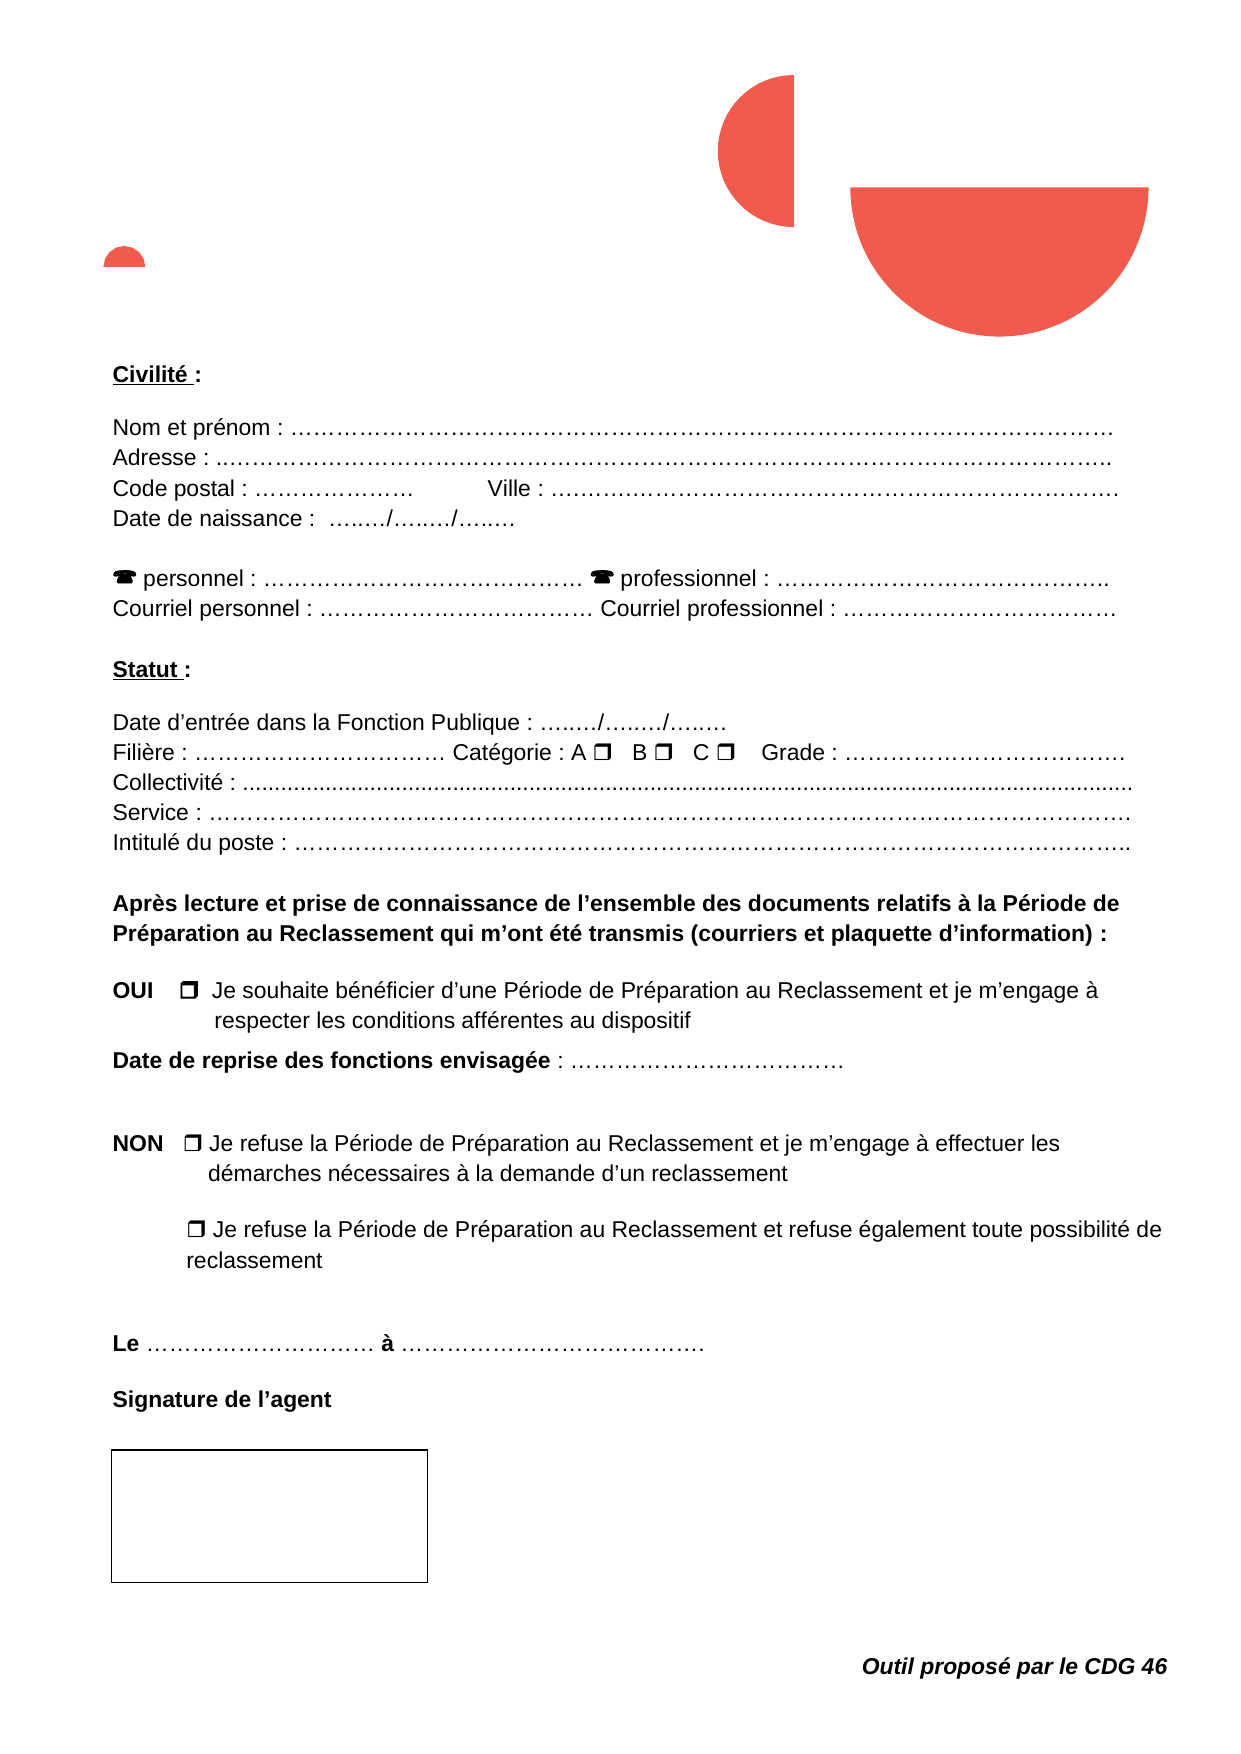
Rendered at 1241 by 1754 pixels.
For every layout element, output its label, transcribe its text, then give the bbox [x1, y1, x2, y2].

text Statut : [112, 656, 1169, 682]
text Nom et prénom : ……………………………………………………………………………………………… [112, 414, 1169, 441]
text Après lecture et prise de connaissance de l’ensemble des documents relatifs à la Période de Préparation au Reclassement qui m’ont été transmis (courriers et plaquette d’information) : [112, 890, 1169, 946]
text OUI Je souhaite bénéficier d’une Période de Préparation au Reclassement et je m’engage à [112, 977, 1169, 1003]
text Date de reprise des fonctions envisagée : ……………………………… [112, 1047, 1169, 1073]
text Filière : …………………………… Catégorie : A B C Grade : ………………………………. [112, 739, 1169, 765]
text Collectivité : ............................................................................................................................................ [112, 769, 1169, 795]
text Signature de l’agent [112, 1386, 1169, 1412]
text Courriel personnel : ……………………………… Courriel professionnel : ……………………………… [112, 595, 1169, 622]
text NON Je refuse la Période de Préparation au Reclassement et je m’engage à effectuer les [112, 1129, 1169, 1156]
text Date d’entrée dans la Fonction Publique : …..…/…..…/…..… [112, 708, 1169, 735]
text Service : …………………………………………………………………………………………………………. [112, 799, 1169, 826]
text Civilité : [112, 361, 1169, 388]
text personnel : …………………………………… professionnel : …………………………………….. [112, 565, 1169, 592]
text démarches nécessaires à la demande d’un reclassement [112, 1160, 1169, 1186]
text Adresse : ..…………………………………………………………………………………………………….. [112, 444, 1169, 471]
text Je refuse la Période de Préparation au Reclassement et refuse également toute possibilité de reclassement [186, 1216, 1169, 1273]
text Code postal : ………………… Ville : ….…….………………………………………………………. [112, 474, 1169, 501]
text Date de naissance : …..…/…..…/…..… [112, 505, 1169, 531]
text respecter les conditions afférentes au dispositif [112, 1007, 1169, 1033]
text Le ………………………… à …………………………………. [112, 1329, 1169, 1356]
text Intitulé du poste : ……………………………………………………………………………………………….. [112, 829, 1169, 856]
